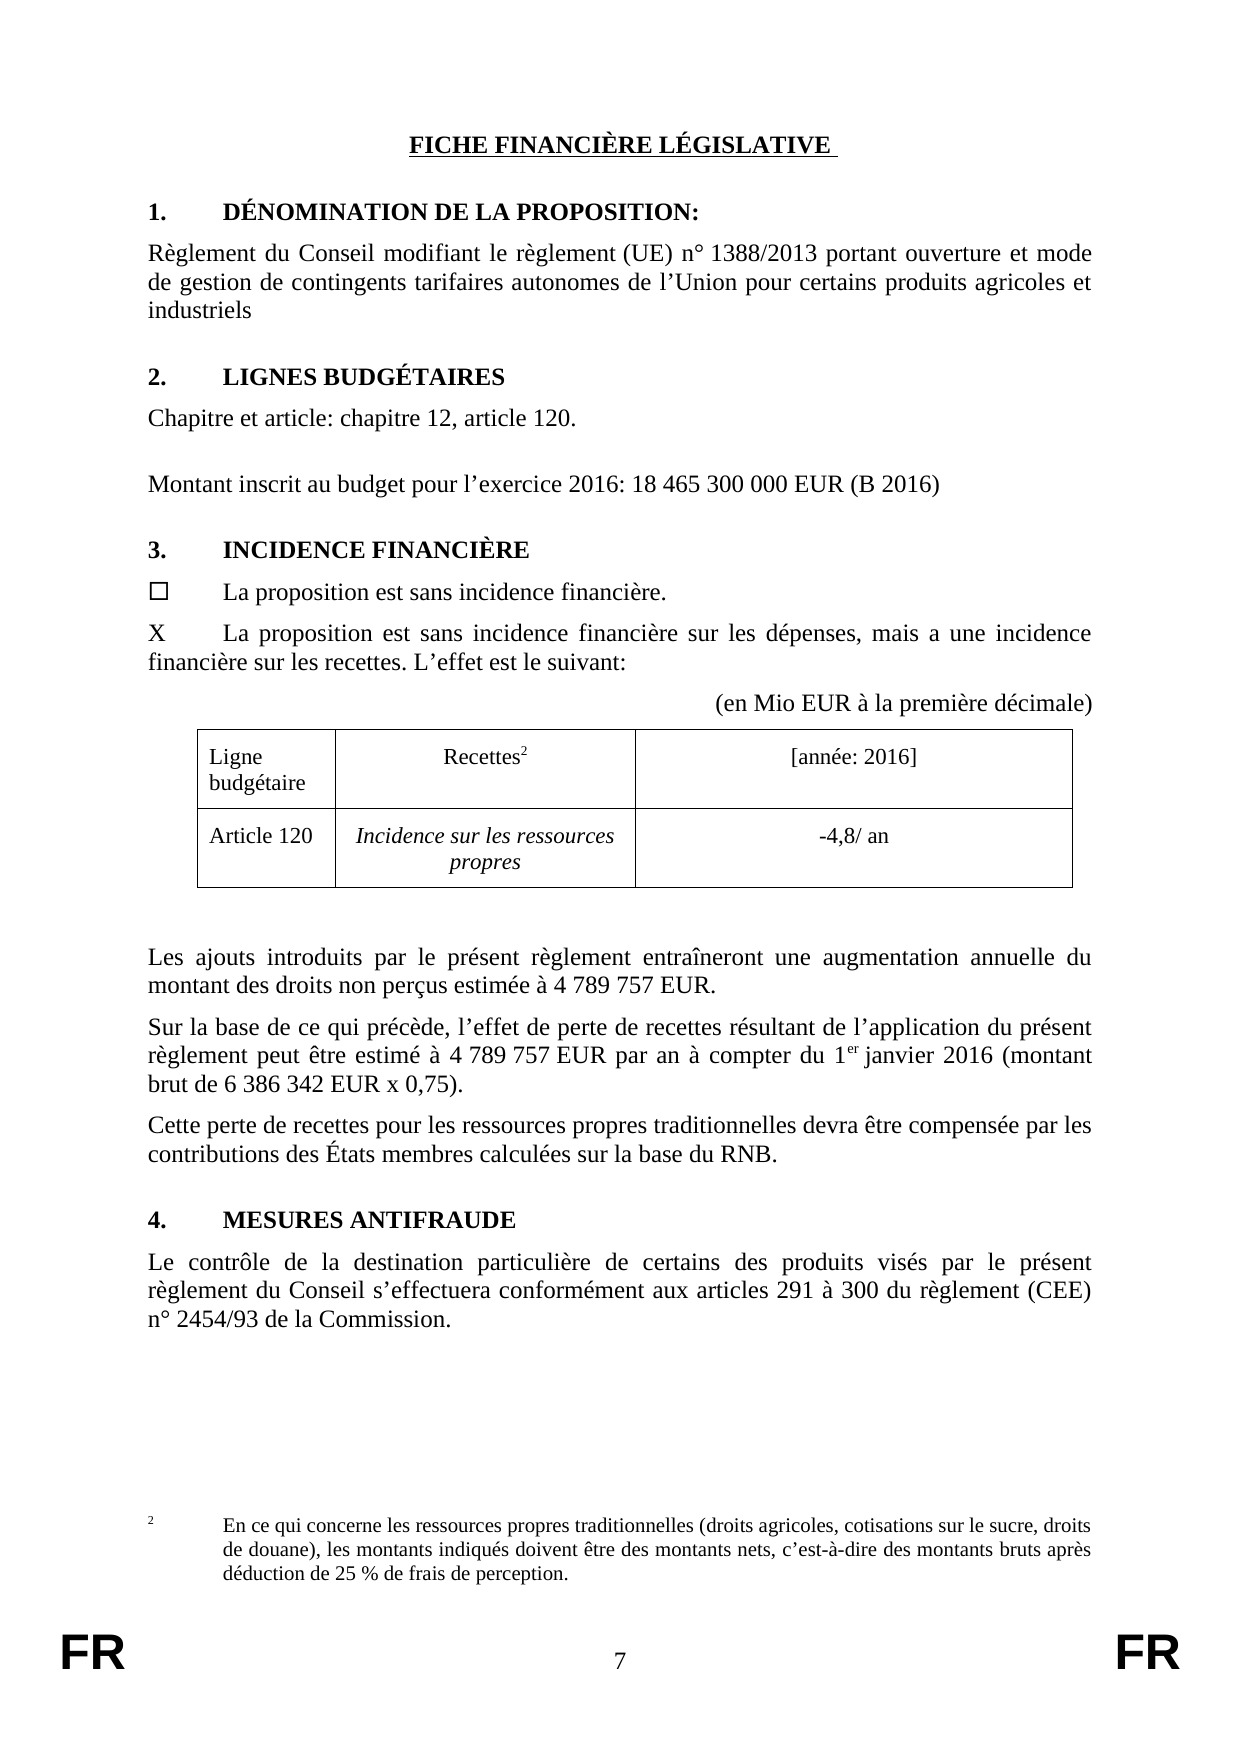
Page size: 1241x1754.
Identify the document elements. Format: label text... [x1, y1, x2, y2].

text Chapitre et article: chapitre 12, article 120. [148, 403, 1093, 432]
text FICHE FINANCIÈRE LÉGISLATIVE [148, 131, 1093, 159]
table_header [année: 2016] [636, 730, 1072, 808]
table_cell -4,8/ an [636, 809, 1072, 887]
text Les ajouts introduits par le présent règlement entraîneront une augmentation annuelle du montant des droits non perçus estimée à 4 789 757 EUR. [148, 942, 1093, 999]
table_cell Incidence sur les ressources propres [336, 809, 635, 887]
text Montant inscrit au budget pour l’exercice 2016: 18 465 300 000 EUR (B 2016) [148, 469, 1093, 498]
text 3. INCIDENCE FINANCIÈRE [148, 536, 1093, 564]
text Cette perte de recettes pour les ressources propres traditionnelles devra être compensée par les contributions des États membres calculées sur la base du RNB. [148, 1110, 1093, 1168]
text 2. LIGNES BUDGÉTAIRES [148, 362, 1093, 391]
text 1. DÉNOMINATION DE LA PROPOSITION: [148, 197, 1093, 226]
text X La proposition est sans incidence financière sur les dépenses, mais a une incidence financière sur les recettes. L’effet est le suivant: [148, 618, 1093, 676]
text (en Mio EUR à la première décimale) [148, 688, 1093, 717]
text 4. MESURES ANTIFRAUDE [148, 1205, 1093, 1234]
text Sur la base de ce qui précède, l’effet de perte de recettes résultant de l’application du présent règlement peut être estimé à 4 789 757 EUR par an à compter du 1er janvier 2016 (montant brut de 6 386 342 EUR x 0,75). [148, 1012, 1093, 1098]
text Le contrôle de la destination particulière de certains des produits visés par le présent règlement du Conseil s’effectuera conformément aux articles 291 à 300 du règlement (CEE) n° 2454/93 de la Commission. [148, 1247, 1093, 1333]
table_header Ligne budgétaire [198, 730, 335, 808]
table_cell Article 120 [198, 809, 335, 887]
text Règlement du Conseil modifiant le règlement (UE) n° 1388/2013 portant ouverture et mode de gestion de contingents tarifaires autonomes de l’Union pour certains produits agricoles et industriels [148, 238, 1093, 324]
table_header Recettes [336, 730, 635, 808]
text La proposition est sans incidence financière. [148, 577, 1093, 606]
